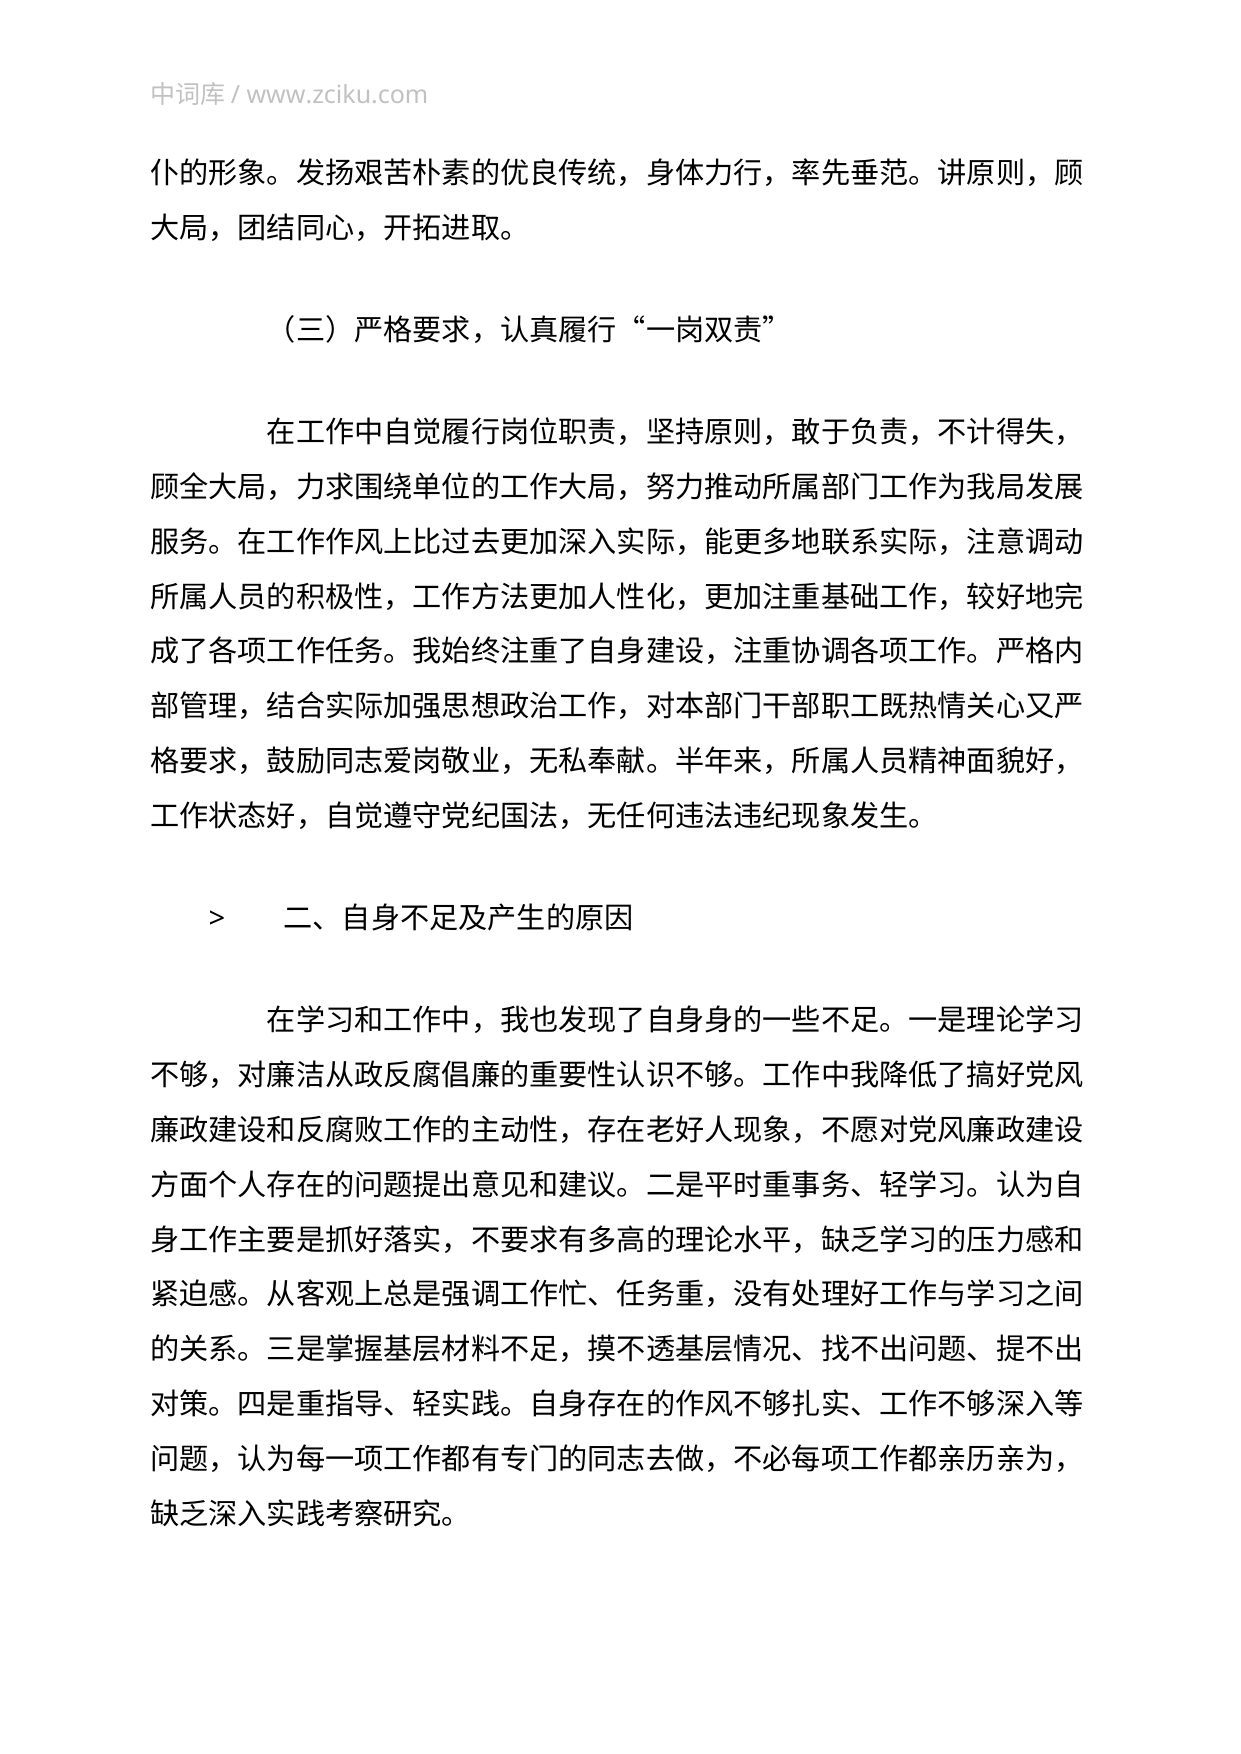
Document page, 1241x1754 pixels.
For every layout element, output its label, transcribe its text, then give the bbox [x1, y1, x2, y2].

text > 二、自身不足及产生的原因 [150, 894, 1090, 937]
text （三）严格要求，认真履行“一岗双责” [150, 307, 1090, 349]
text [150, 150, 1090, 247]
text 在学习和工作中，我也发现了自身身的一些不足。一是理论学习不够，对廉洁从政反腐倡廉的重要性认识不够。工作中我降低了搞好党风廉政建设和反腐败工作的主动性，存在老好人现象，不愿对党风廉政建设方面个人存在的问题提出意见和建议。二是平时重事务、轻学习。认为自身工作主要是抓好落实，不要求有多高的理论水平，缺乏学习的压力感和紧迫感。从客观上总是强调工作忙、任务重，没有处理好工作与学习之间的关系。三是掌握基层材料不足，摸不透基层情况、找不出问题、提不出对策。四是重指导、轻实践。自身存在的作风不够扎实、工作不够深入等问题，认为每一项工作都有专门的同志去做，不必每项工作都亲历亲为，缺乏深入实践考察研究。 [150, 996, 1090, 1533]
text 在工作中自觉履行岗位职责，坚持原则，敢于负责，不计得失，顾全大局，力求围绕单位的工作大局，努力推动所属部门工作为我局发展服务。在工作作风上比过去更加深入实际，能更多地联系实际，注意调动所属人员的积极性，工作方法更加人性化，更加注重基础工作，较好地完成了各项工作任务。我始终注重了自身建设，注重协调各项工作。严格内部管理，结合实际加强思想政治工作，对本部门干部职工既热情关心又严格要求，鼓励同志爱岗敬业，无私奉献。半年来，所属人员精神面貌好，工作状态好，自觉遵守党纪国法，无任何违法违纪现象发生。 [150, 408, 1090, 835]
